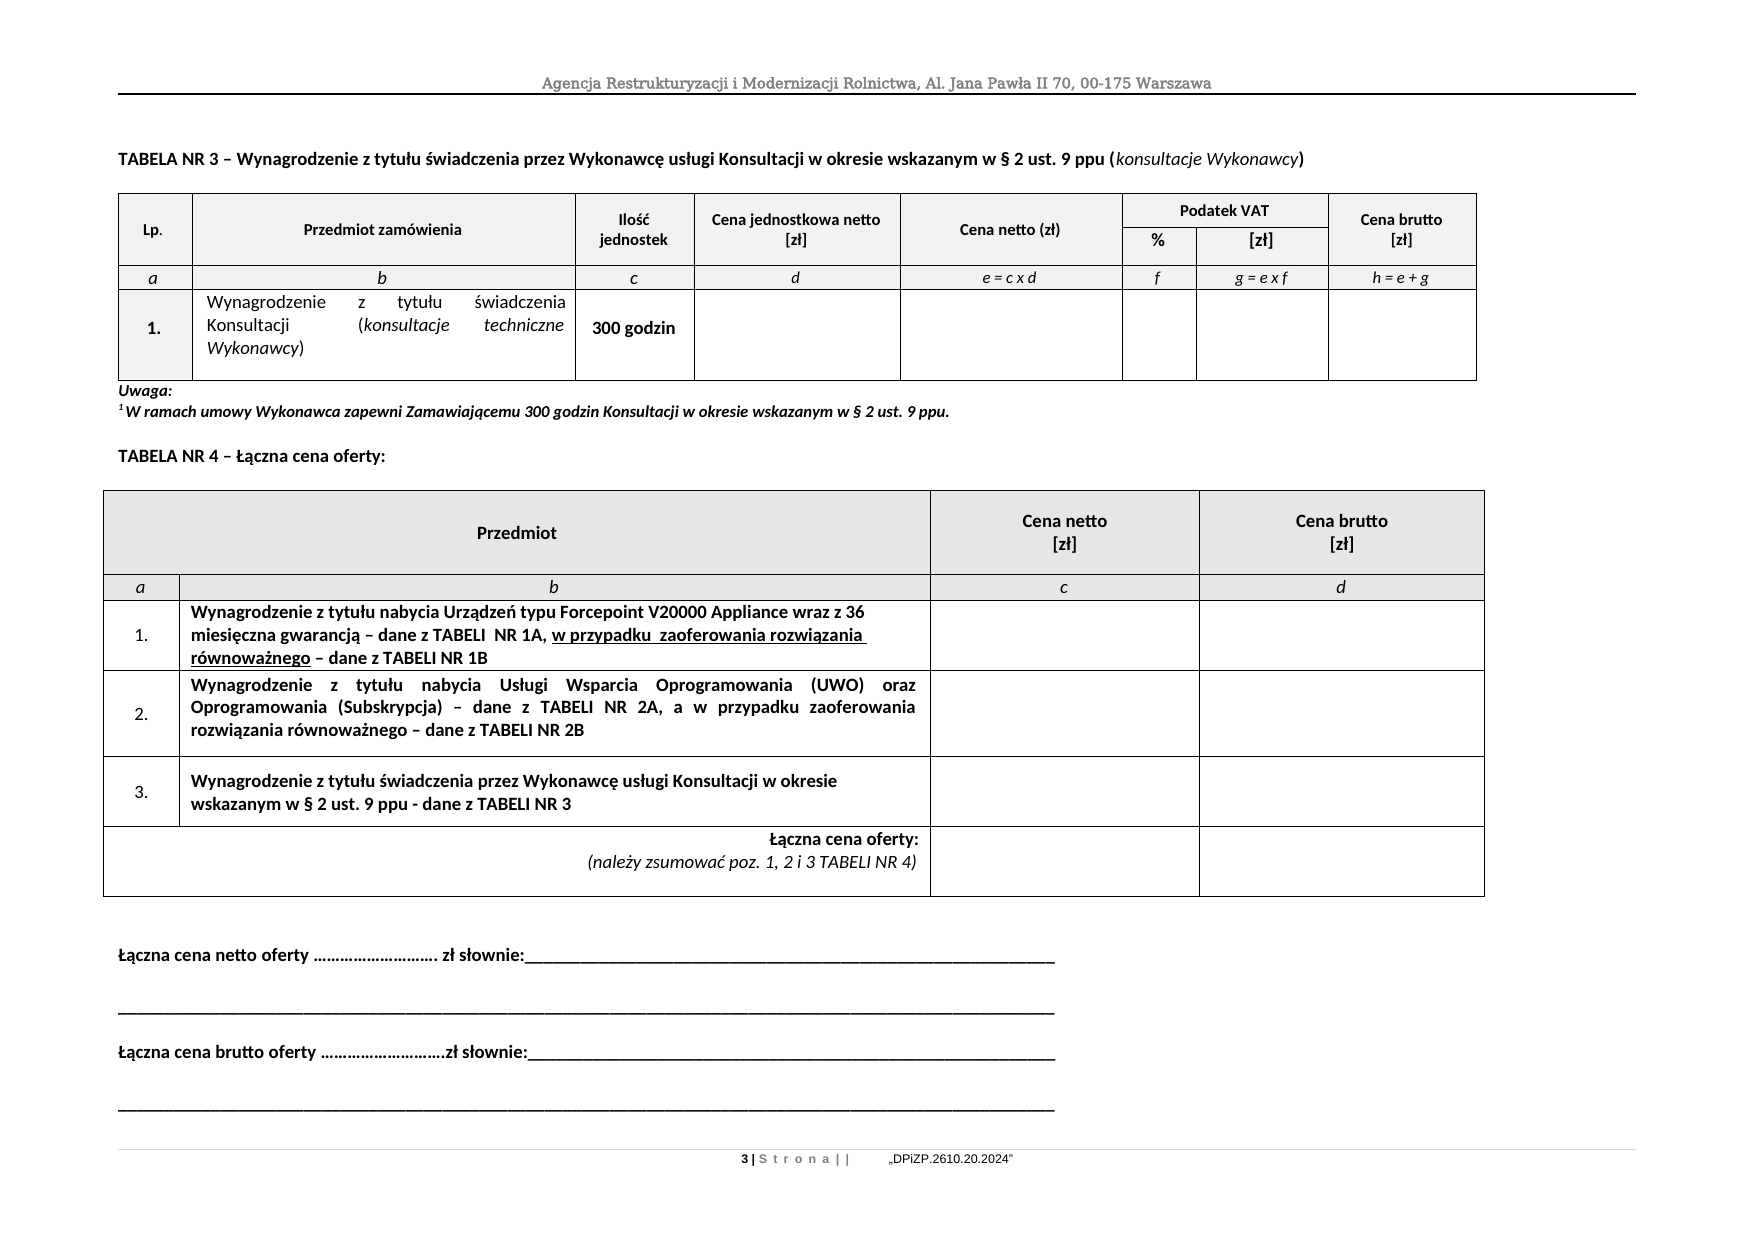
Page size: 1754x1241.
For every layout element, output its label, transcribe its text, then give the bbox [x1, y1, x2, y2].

table_header Cena jednostkowa netto [zł] [695, 194, 900, 265]
table_cell c [576, 266, 694, 289]
table_cell 2. [104, 671, 179, 756]
text TABELA NR 3 – Wynagrodzenie z tytułu świadczenia przez Wykonawcę usługi Konsultacji w okresie wskazanym w § 2 ust. 9 ppu (konsultacje Wykonawcy) [118, 147, 1633, 169]
table_cell Wynagrodzenie z tytułu nabycia Usługi Wsparcia Oprogramowania (UWO) oraz Oprogramowania (Subskrypcja) – dane z TABELI NR 2A, a w przypadku zaoferowania rozwiązania równoważnego – dane z TABELI NR 2B [180, 671, 930, 756]
table_header Podatek VAT [1123, 194, 1328, 227]
text Łączna cena netto oferty ………………………. zł słownie: [118, 943, 1636, 966]
table_cell a [104, 575, 179, 600]
text Uwaga: [118, 381, 1636, 401]
table_cell [931, 757, 1199, 826]
table_cell [931, 601, 1199, 669]
table_cell Wynagrodzenie z tytułu nabycia Urządzeń typu Forcepoint V20000 Appliance wraz z 36 miesięczna gwarancją – dane z TABELI NR 1A, w przypadku zaoferowania rozwiązania równoważnego – dane z TABELI NR 1B [180, 601, 930, 669]
table_cell a [119, 266, 192, 289]
table_header Cena brutto [zł] [1200, 491, 1484, 574]
table_cell c [931, 575, 1199, 600]
table_cell Wynagrodzenie z tytułu świadczenia Konsultacji (konsultacje techniczne Wykonawcy) [193, 290, 575, 379]
table_cell [1200, 601, 1484, 669]
table_cell [931, 827, 1199, 896]
table_cell [1197, 290, 1328, 379]
table_header Przedmiot zamówienia [193, 194, 575, 265]
table_cell Łączna cena oferty: (należy zsumować poz. 1, 2 i 3 TABELI NR 4) [104, 827, 930, 896]
table_cell [zł] [1197, 228, 1328, 265]
table_cell h = e + g [1329, 266, 1476, 289]
table_cell f [1123, 266, 1196, 289]
table_cell [1123, 290, 1196, 379]
text TABELA NR 4 – Łączna cena oferty: [118, 444, 1636, 467]
table_cell 1. [104, 601, 179, 669]
table_header Cena netto [zł] [931, 491, 1199, 574]
table_cell [931, 671, 1199, 756]
table_cell 300 godzin [576, 290, 694, 379]
table_cell e = c x d [901, 266, 1122, 289]
table_cell [695, 290, 900, 379]
table_cell d [695, 266, 900, 289]
table_header Przedmiot [104, 491, 930, 574]
table_cell [901, 290, 1122, 379]
text 1 W ramach umowy Wykonawca zapewni Zamawiającemu 300 godzin Konsultacji w okresie wskazanym w § 2 ust. 9 ppu. [118, 401, 1636, 421]
table_cell % [1123, 228, 1196, 265]
table_header Cena brutto [zł] [1329, 194, 1476, 265]
table_cell [1200, 757, 1484, 826]
table_cell [1200, 827, 1484, 896]
table_cell 3. [104, 757, 179, 826]
table_cell d [1200, 575, 1484, 600]
table_cell g = e x f [1197, 266, 1328, 289]
table_header Ilość jednostek [576, 194, 694, 265]
table_header Lp. [119, 194, 192, 265]
table_header Cena netto (zł) [901, 194, 1122, 265]
table_cell [1200, 671, 1484, 756]
table_cell b [180, 575, 930, 600]
table_cell 1. [119, 290, 192, 379]
table_cell [1329, 290, 1476, 379]
table_cell Wynagrodzenie z tytułu świadczenia przez Wykonawcę usługi Konsultacji w okresie wskazanym w § 2 ust. 9 ppu - dane z TABELI NR 3 [180, 757, 930, 826]
table_cell b [193, 266, 575, 289]
text Łączna cena brutto oferty ……………………….zł słownie: [118, 1040, 1636, 1063]
